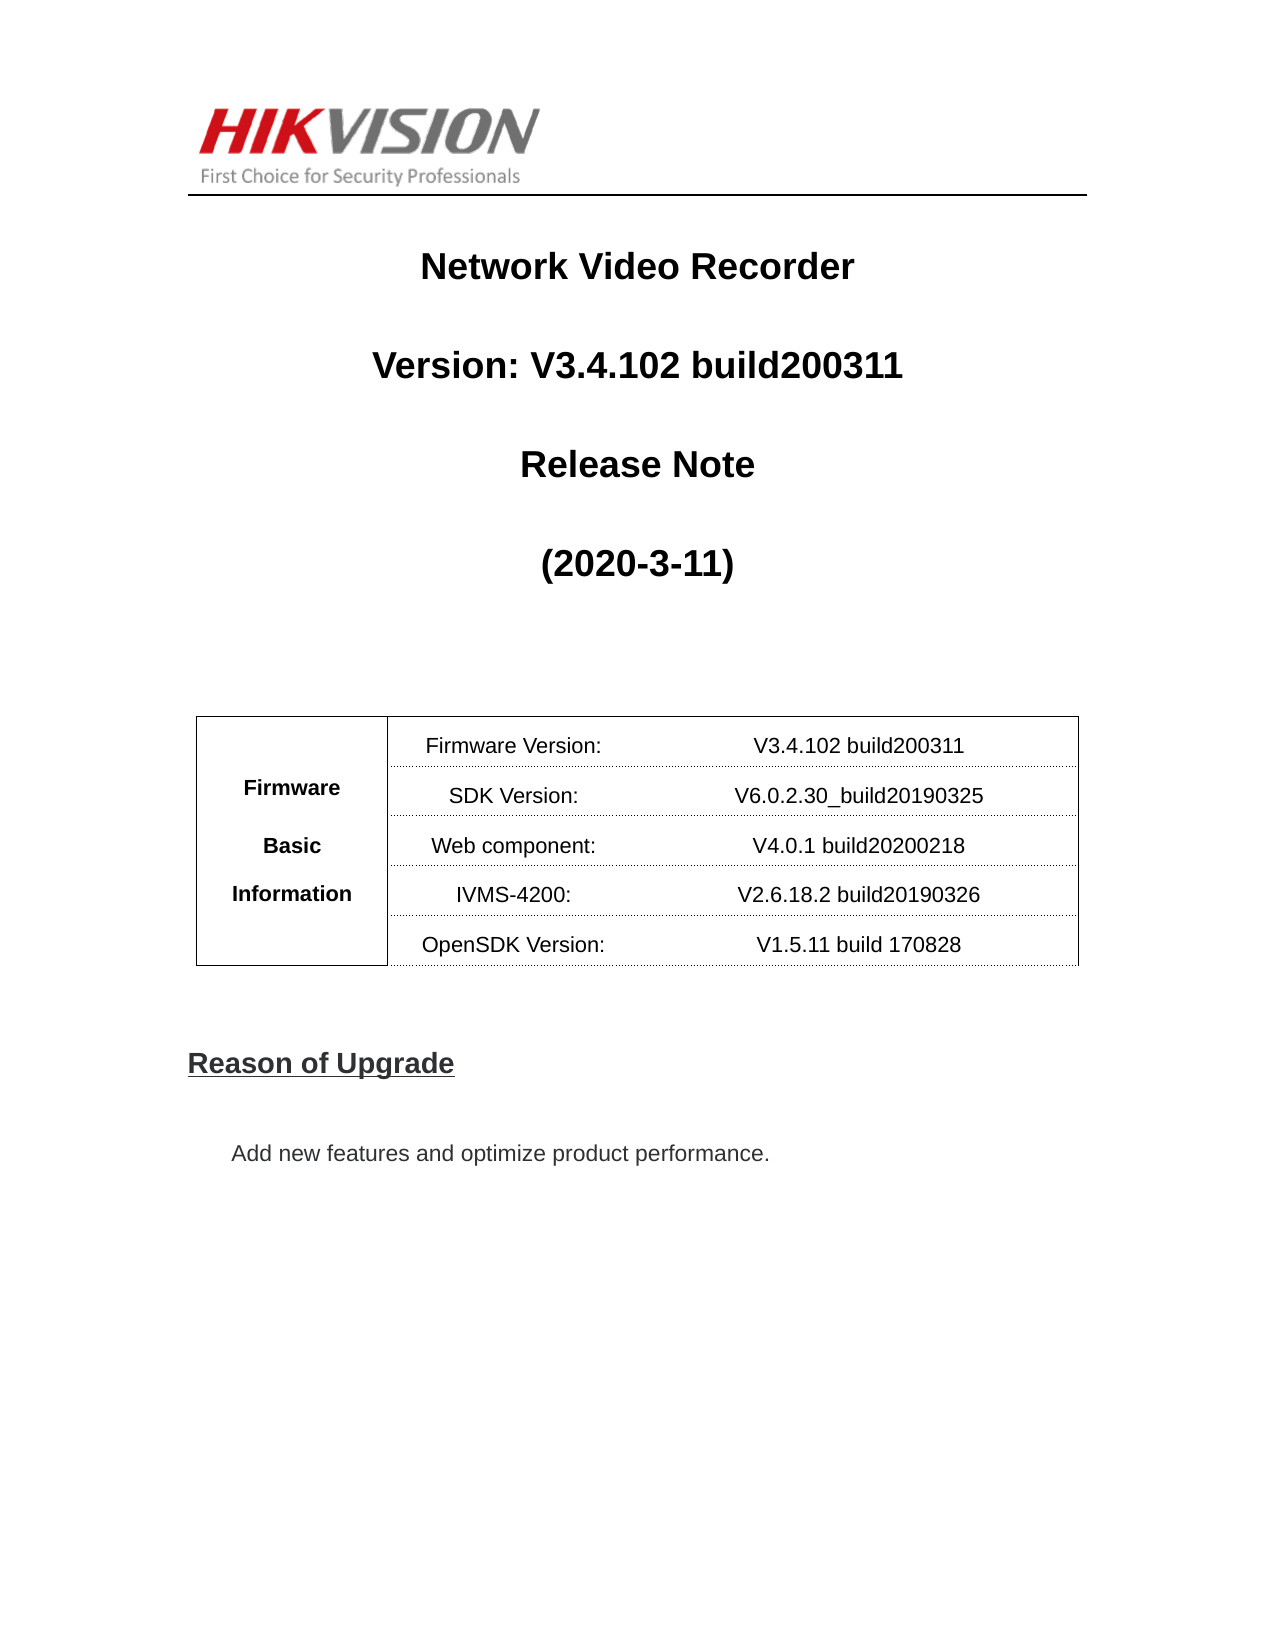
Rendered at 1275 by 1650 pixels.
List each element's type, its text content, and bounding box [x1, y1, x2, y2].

table_cell V6.0.2.30_build20190325 [639, 766, 1078, 815]
text Network Video Recorder [187, 233, 1087, 298]
table_header V3.4.102 build200311 [639, 717, 1078, 766]
subtitle Reason of Upgrade [187, 1031, 1087, 1096]
table_cell V2.6.18.2 build20190326 [639, 865, 1078, 915]
text Version: V3.4.102 build200311 [187, 332, 1087, 397]
table_cell IVMS-4200: [388, 865, 639, 915]
table_cell OpenSDK Version: [388, 915, 639, 965]
table_cell Web component: [388, 815, 639, 865]
table_header Firmware Basic Information [197, 717, 387, 965]
text Add new features and optimize product performance. [187, 1136, 1087, 1169]
table_cell SDK Version: [388, 766, 639, 815]
table_cell V4.0.1 build20200218 [639, 815, 1078, 865]
table_cell V1.5.11 build 170828 [639, 915, 1078, 965]
picture [187, 101, 544, 193]
table_header Firmware Version: [388, 717, 639, 766]
text (2020-3-11) [187, 530, 1087, 595]
text Release Note [187, 431, 1087, 496]
